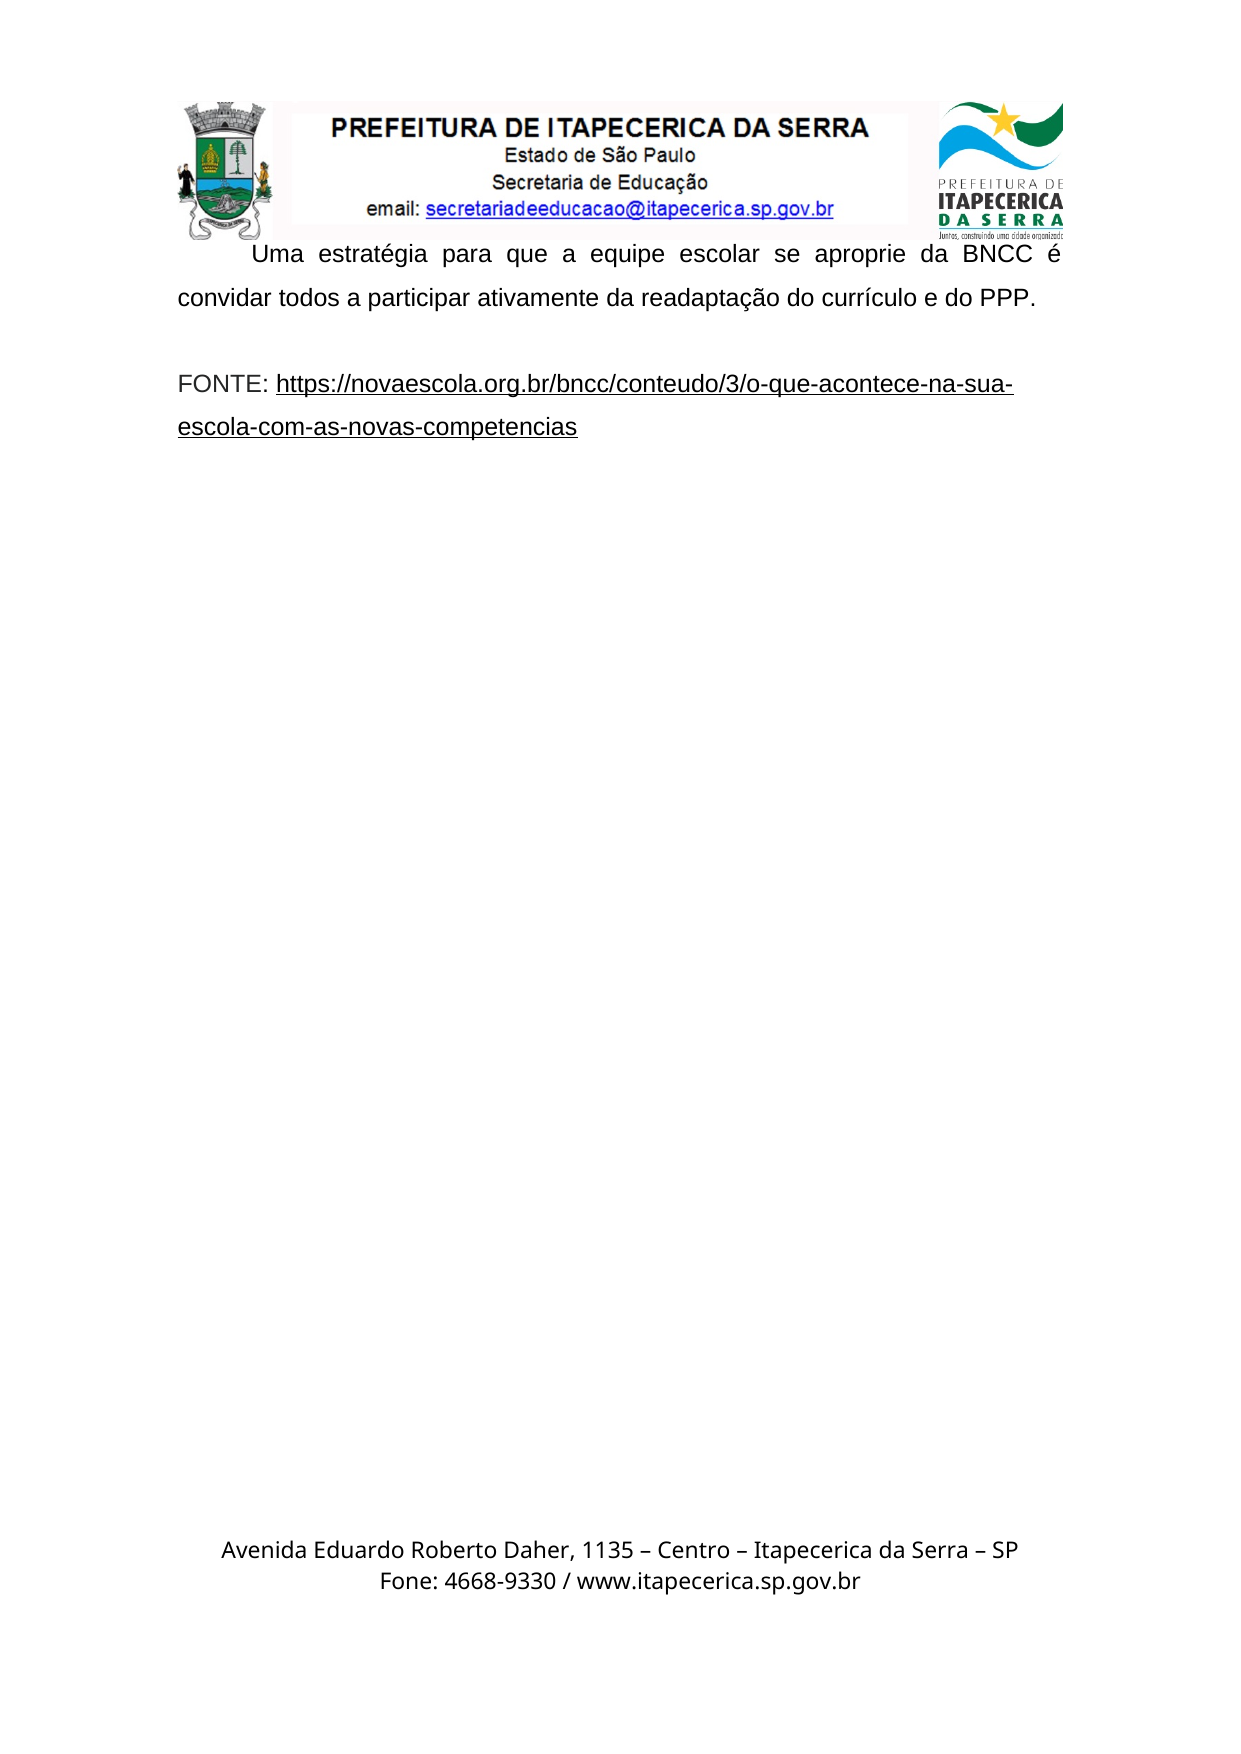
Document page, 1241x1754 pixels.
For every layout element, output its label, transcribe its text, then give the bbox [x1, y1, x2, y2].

text Uma estratégia para que a equipe escolar se aproprie da BNCC é convidar todos a participar ativamente da readaptação do currículo e do PPP. [177, 240, 1063, 311]
picture [177, 101, 1063, 240]
text FONTE: https://novaescola.org.br/bncc/conteudo/3/o-que-acontece-na-sua-escola-com-as-novas-competencias [177, 369, 1063, 441]
